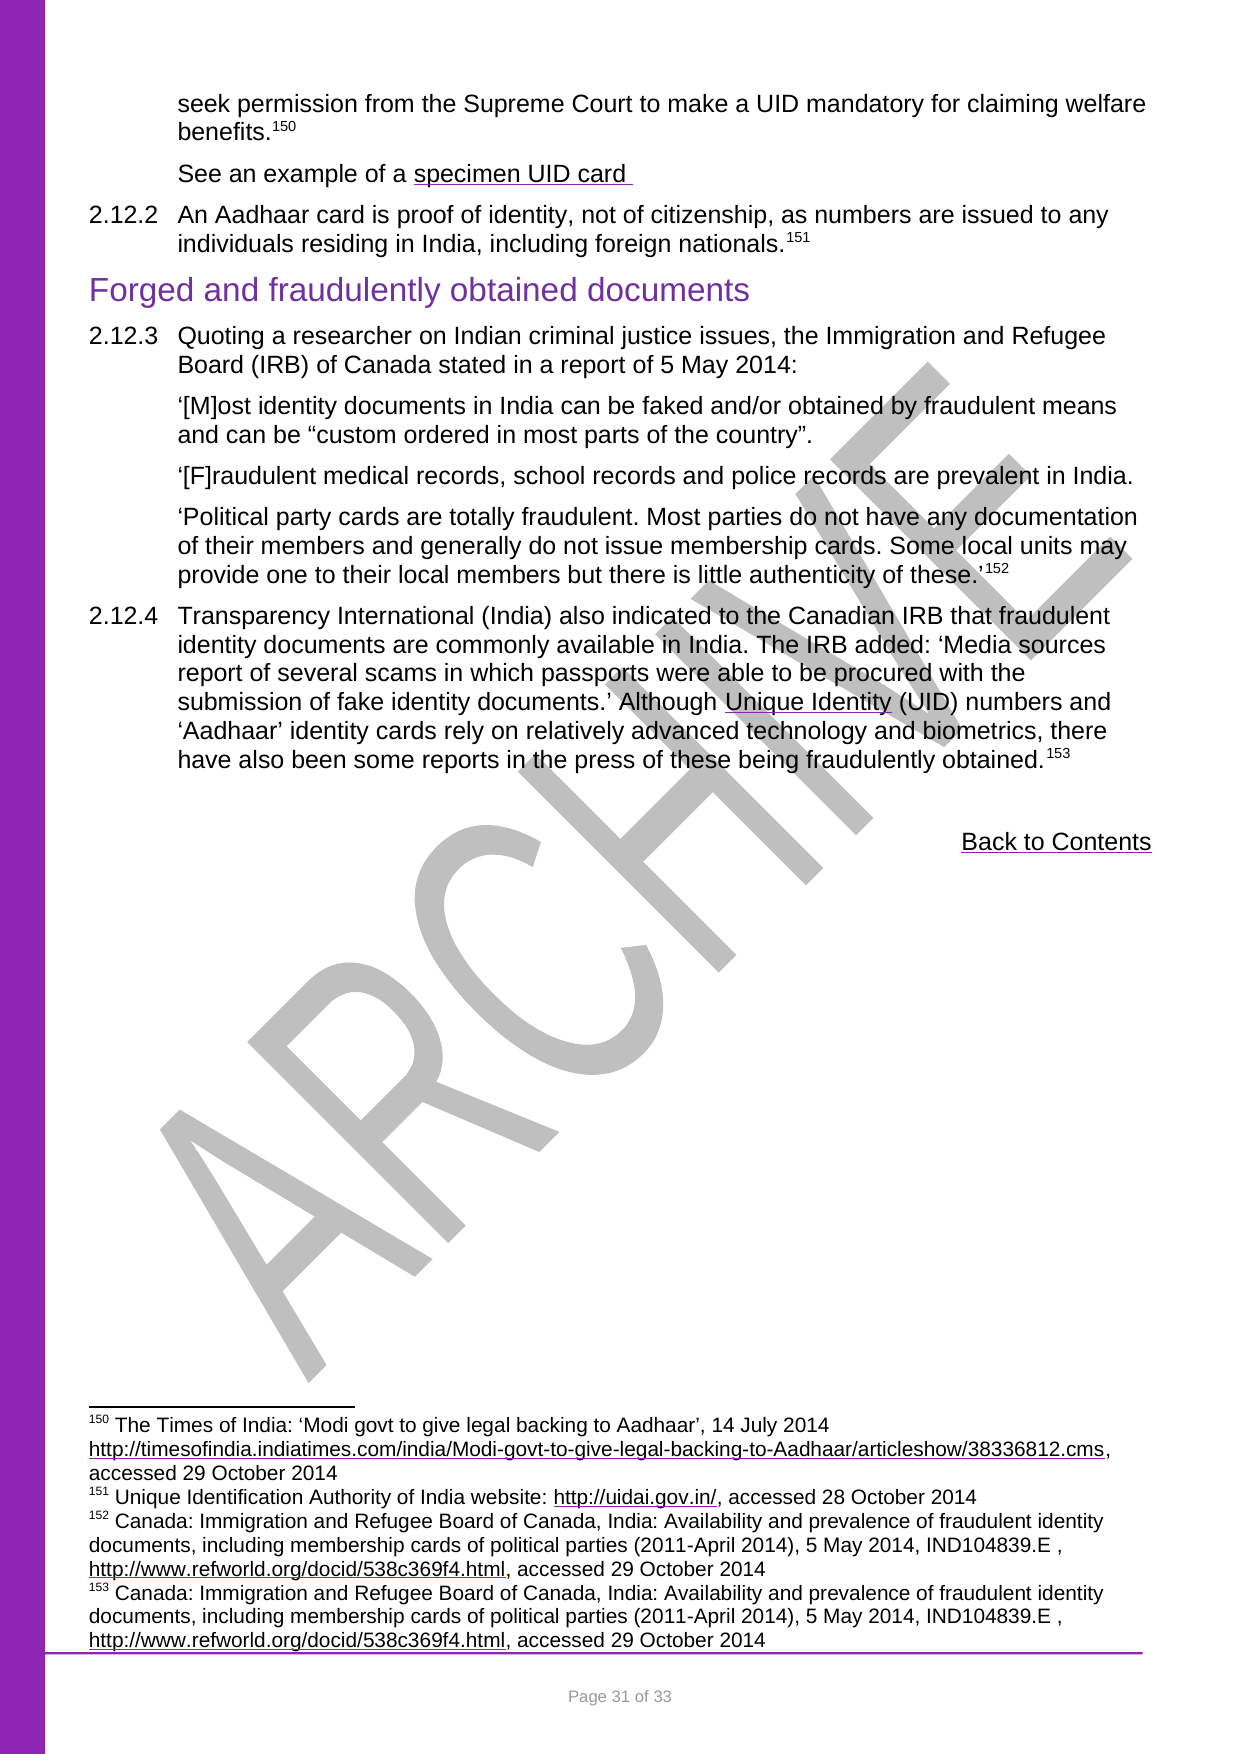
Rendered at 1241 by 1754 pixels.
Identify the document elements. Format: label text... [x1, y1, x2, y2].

list Back to Contents [177, 827, 1152, 856]
text Forged and fraudulently obtained documents [89, 270, 1152, 308]
list ‘[F]raudulent medical records, school records and police records are prevalent in India. [177, 461, 1152, 489]
text An Aadhaar card is proof of identity, not of citizenship, as numbers are issued to any individuals residing in India, including foreign nationals. [89, 200, 1152, 257]
list ‘Political party cards are totally fraudulent. Most parties do not have any documentation of their members and generally do not issue membership cards. Some local units may provide one to their local members but there is little authenticity of these.’ [177, 502, 1152, 588]
list ‘[M]ost identity documents in India can be faked and/or obtained by fraudulent means and can be “custom ordered in most parts of the country”. [177, 391, 1152, 448]
list See an example of a specimen UID card [177, 159, 1152, 187]
text Transparency International (India) also indicated to the Canadian IRB that fraudulent identity documents are commonly available in India. The IRB added: ‘Media sources report of several scams in which passports were able to be procured with the submission of fake identity documents.’ Although Unique Identity (UID) numbers and ‘Aadhaar’ identity cards rely on relatively advanced technology and biometrics, there have also been some reports in the press of these being fraudulently obtained. [89, 601, 1152, 773]
text Quoting a researcher on Indian criminal justice issues, the Immigration and Refugee Board (IRB) of Canada stated in a report of 5 May 2014: [89, 321, 1152, 378]
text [89, 89, 1152, 146]
